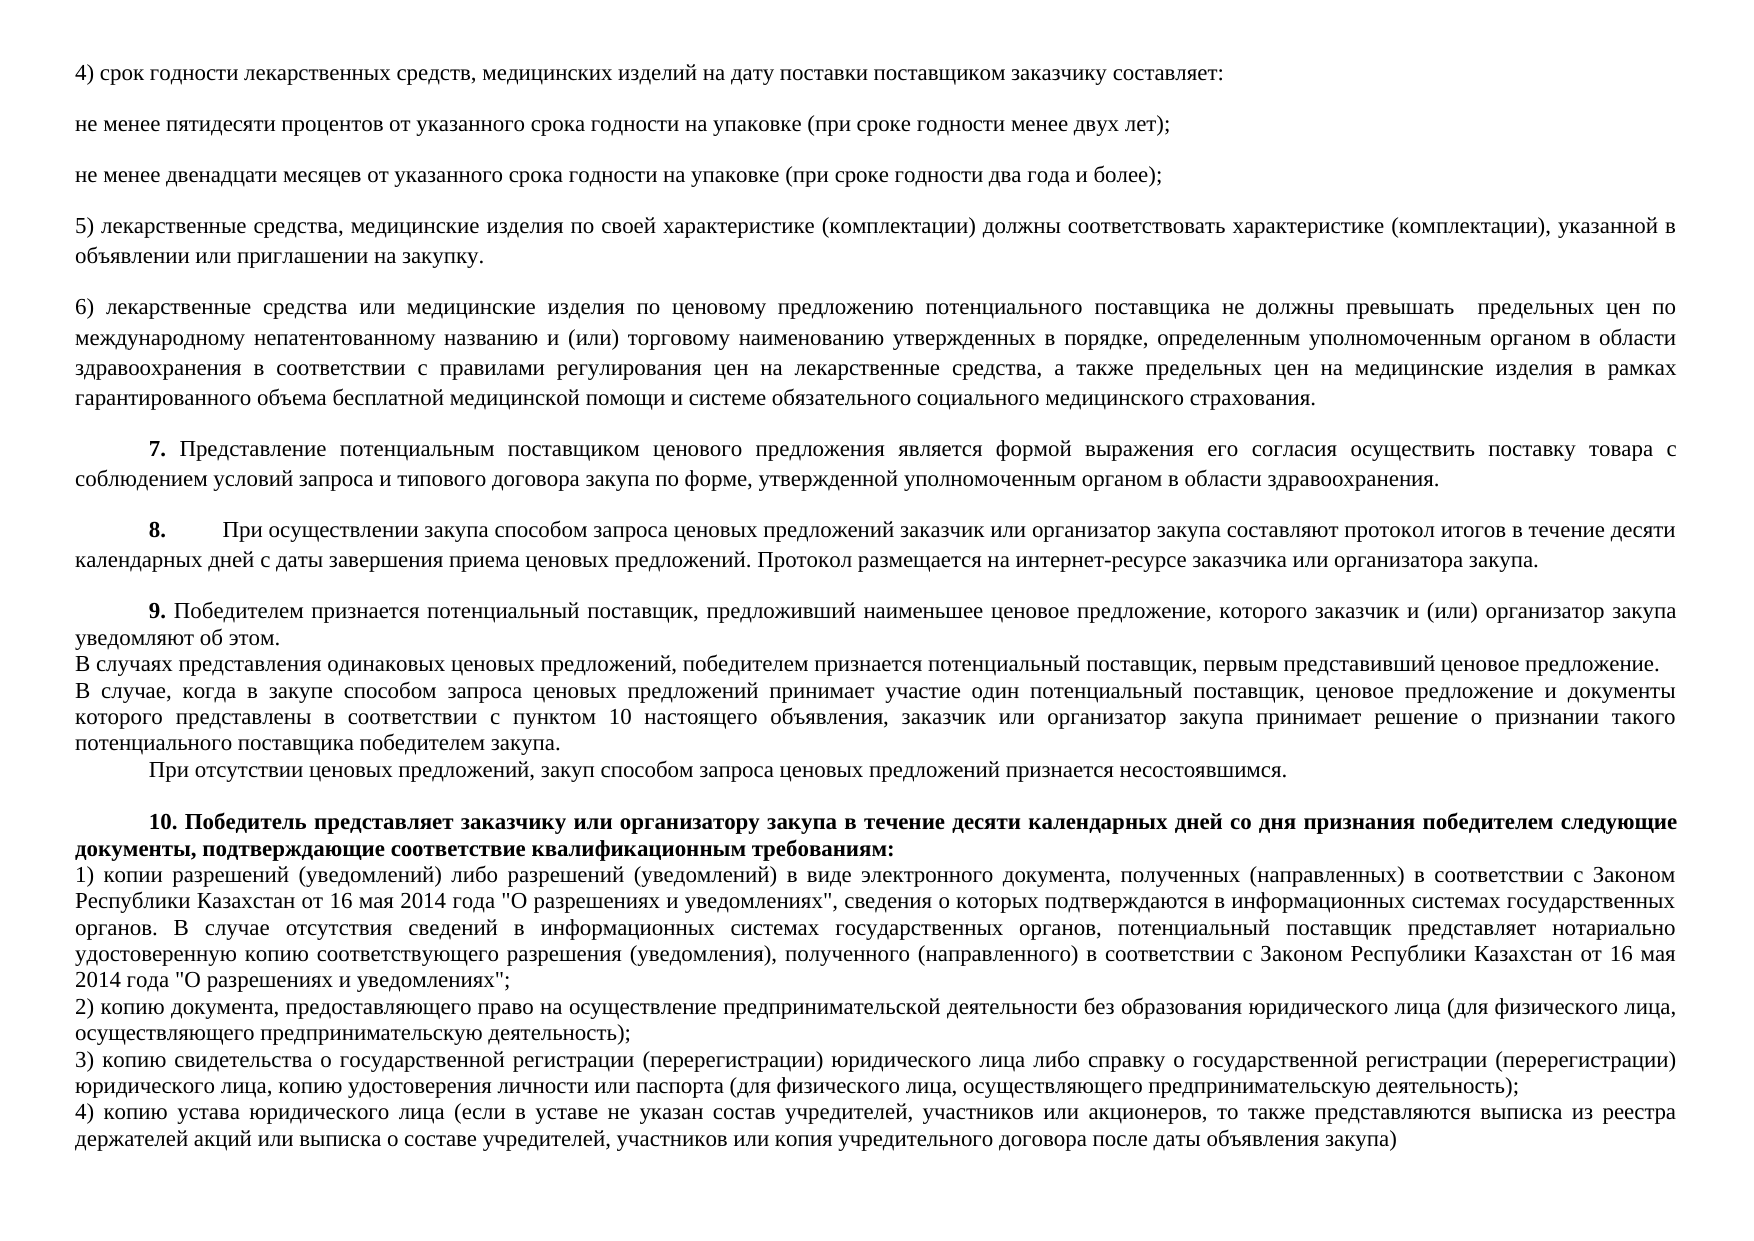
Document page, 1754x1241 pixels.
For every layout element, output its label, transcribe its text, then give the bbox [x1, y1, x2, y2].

text 3) копию свидетельства о государственной регистрации (перерегистрации) юридического лица либо справку о государственной регистрации (перерегистрации) юридического лица, копию удостоверения личности или паспорта (для физического лица, осуществляющего предпринимательскую деятельность); [75, 1046, 1679, 1098]
text 2) копию документа, предоставляющего право на осуществление предпринимательской деятельности без образования юридического лица (для физического лица, осуществляющего предпринимательскую деятельность); [75, 993, 1679, 1046]
text 6) лекарственные средства или медицинские изделия по ценовому предложению потенциального поставщика не должны превышать предельных цен по международному непатентованному названию и (или) торговому наименованию утвержденных в порядке, определенным уполномоченным органом в области здравоохранения в соответствии с правилами регулирования цен на лекарственные средства, а также предельных цен на медицинские изделия в рамках гарантированного объема бесплатной медицинской помощи и системе обязательного социального медицинского страхования. [75, 293, 1679, 410]
text не менее двенадцати месяцев от указанного срока годности на упаковке (при сроке годности два года и более); [75, 161, 1679, 187]
text В случае, когда в закупе способом запроса ценовых предложений принимает участие один потенциальный поставщик, ценовое предложение и документы которого представлены в соответствии с пунктом 10 настоящего объявления, заказчик или организатор закупа принимает решение о признании такого потенциального поставщика победителем закупа. [75, 677, 1679, 756]
text 9. Победителем признается потенциальный поставщик, предложивший наименьшее ценовое предложение, которого заказчик и (или) организатор закупа уведомляют об этом. [75, 598, 1679, 650]
text 5) лекарственные средства, медицинские изделия по своей характеристике (комплектации) должны соответствовать характеристике (комплектации), указанной в объявлении или приглашении на закупку. [75, 212, 1679, 269]
text При отсутствии ценовых предложений, закуп способом запроса ценовых предложений признается несостоявшимся. [75, 756, 1679, 782]
text 10. Победитель представляет заказчику или организатору закупа в течение десяти календарных дней со дня признания победителем следующие документы, подтверждающие соответствие квалификационным требованиям: [75, 808, 1679, 861]
text 4) срок годности лекарственных средств, медицинских изделий на дату поставки поставщиком заказчику составляет: [75, 59, 1679, 85]
text 8. При осуществлении закупа способом запроса ценовых предложений заказчик или организатор закупа составляют протокол итогов в течение десяти календарных дней с даты завершения приема ценовых предложений. Протокол размещается на интернет-ресурсе заказчика или организатора закупа. [75, 516, 1679, 573]
text не менее пятидесяти процентов от указанного срока годности на упаковке (при сроке годности менее двух лет); [75, 110, 1679, 136]
text 1) копии разрешений (уведомлений) либо разрешений (уведомлений) в виде электронного документа, полученных (направленных) в соответствии с Законом Республики Казахстан от 16 мая 2014 года "О разрешениях и уведомлениях", сведения о которых подтверждаются в информационных системах государственных органов. В случае отсутствия сведений в информационных системах государственных органов, потенциальный поставщик представляет нотариально удостоверенную копию соответствующего разрешения (уведомления), полученного (направленного) в соответствии с Законом Республики Казахстан от 16 мая 2014 года "О разрешениях и уведомлениях"; [75, 861, 1679, 993]
text 4) копию устава юридического лица (если в уставе не указан состав учредителей, участников или акционеров, то также представляются выписка из реестра держателей акций или выписка о составе учредителей, участников или копия учредительного договора после даты объявления закупа) [75, 1098, 1679, 1151]
text 7. Представление потенциальным поставщиком ценового предложения является формой выражения его согласия осуществить поставку товара с соблюдением условий запроса и типового договора закупа по форме, утвержденной уполномоченным органом в области здравоохранения. [75, 435, 1679, 492]
text В случаях представления одинаковых ценовых предложений, победителем признается потенциальный поставщик, первым представивший ценовое предложение. [75, 650, 1679, 677]
